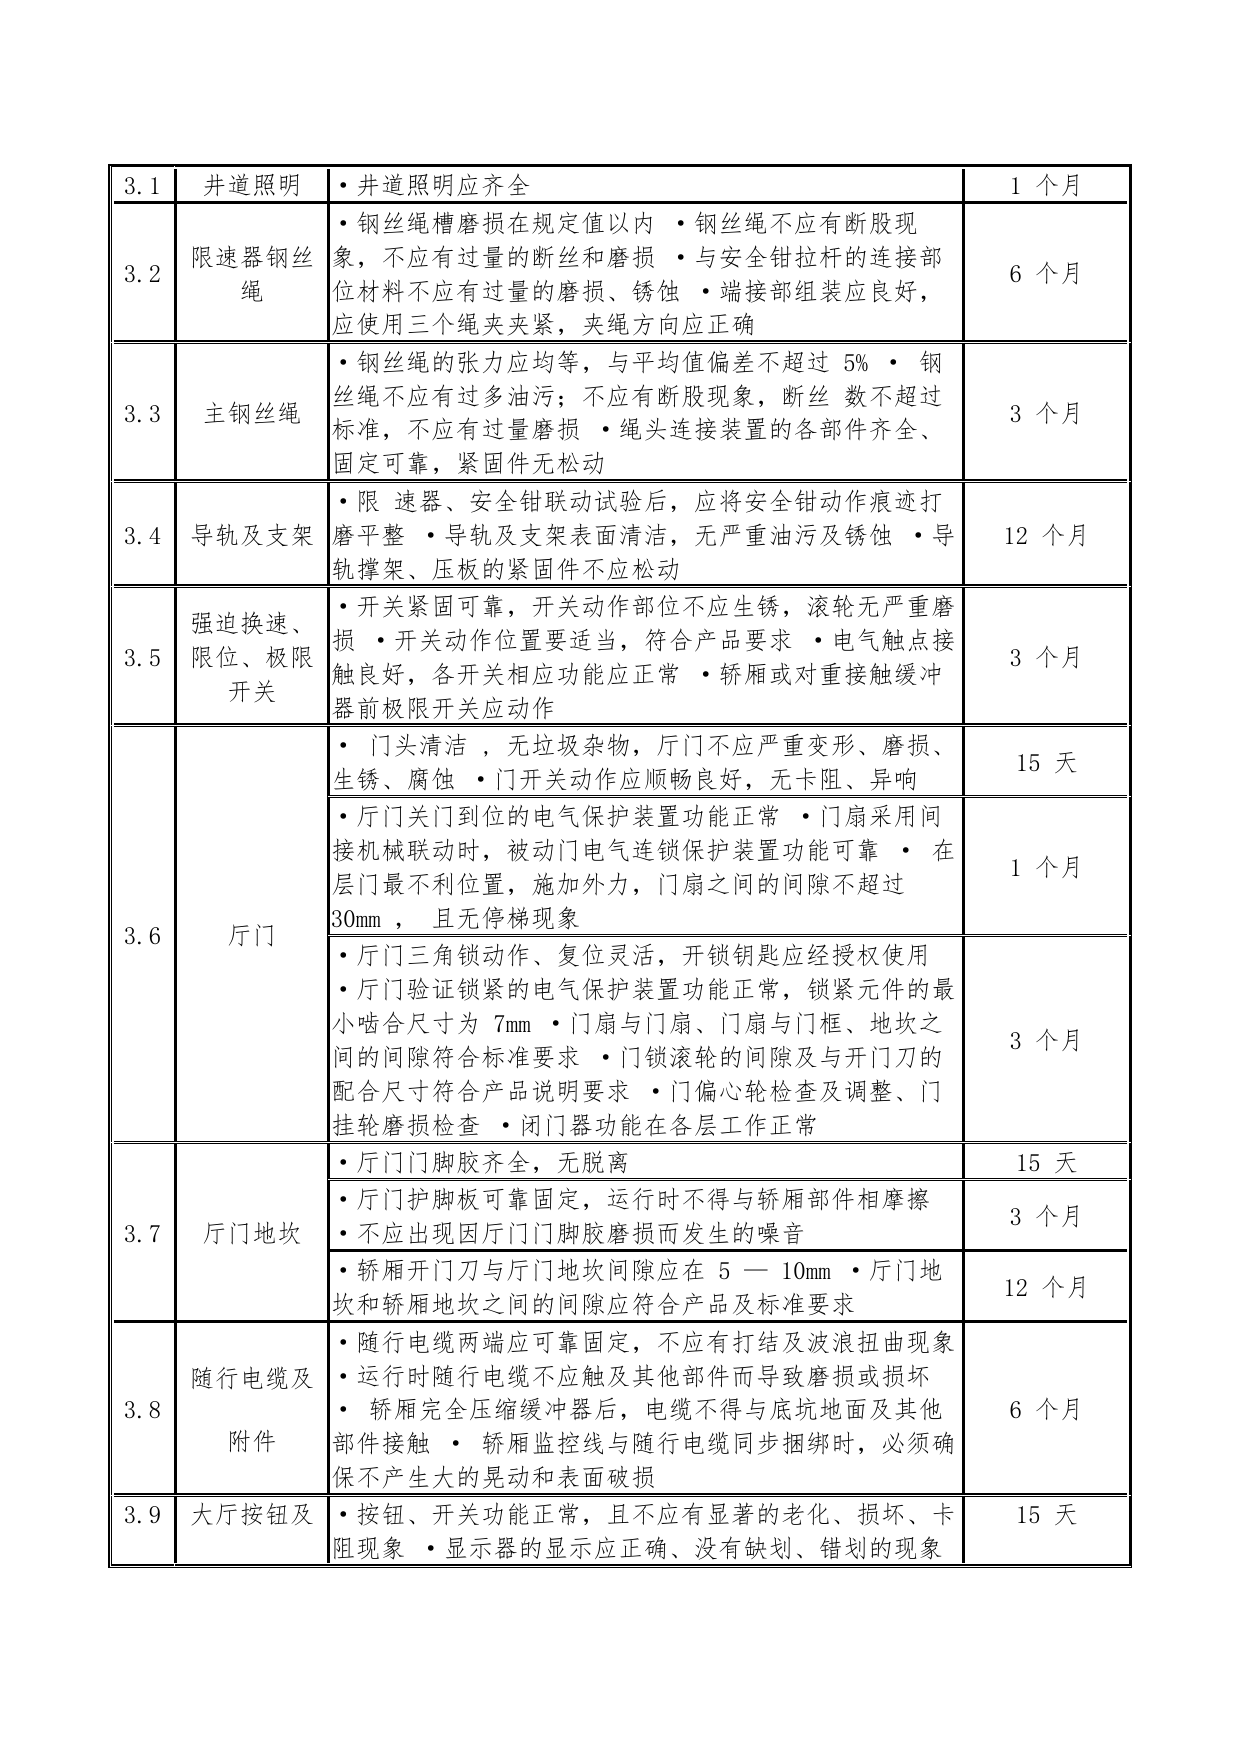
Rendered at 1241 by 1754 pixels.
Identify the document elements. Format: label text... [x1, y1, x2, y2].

table_cell 厅门 [177, 727, 327, 1141]
table_cell ·井道照明应齐全 [328, 167, 963, 201]
table_cell 3 个月 [965, 584, 1130, 723]
table_cell 3.5 [112, 584, 174, 723]
table_cell 主钢丝绳 [177, 344, 327, 479]
table_cell 3 个月 [963, 1178, 1131, 1249]
table_cell 限速器钢丝绳 [177, 204, 327, 340]
table_cell 井道照明 [175, 167, 328, 201]
table_cell 6 个月 [965, 1320, 1129, 1493]
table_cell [328, 1497, 963, 1564]
table_cell ·开关紧固可靠，开关动作部位不应生锈，滚轮无严重磨损 ·开关动作位置要适当，符合产品要求 ·电气触点接触良好，各开关相应功能应正常 ·轿厢或对重接触缓冲器前极限开关应动作 [330, 588, 962, 723]
table_cell 3.3 [112, 340, 174, 479]
table_cell ·钢丝绳槽磨损在规定值以内 ·钢丝绳不应有断股现象，不应有过量的断丝和磨损 ·与安全钳拉杆的连接部位材料不应有过量的磨损、锈蚀 ·端接部组装应良好，应使用三个绳夹夹紧，夹绳方向应正确 [330, 204, 962, 340]
table_cell ·厅门门脚胶齐全，无脱离 [330, 1144, 962, 1178]
table_cell 12 个月 [965, 1249, 1129, 1320]
table_cell ·限 速器、安全钳联动试验后，应将安全钳动作痕迹打磨平整 ·导轨及支架表面清洁，无严重油污及锈蚀 ·导轨撑架、压板的紧固件不应松动 [330, 483, 962, 584]
table_cell 3.1 [112, 166, 175, 201]
table_cell 随行电缆及 附件 [177, 1323, 327, 1493]
table_cell 15 天 [963, 1493, 1130, 1564]
table_cell 3.2 [112, 201, 174, 340]
table_cell ·厅门护脚板可靠固定，运行时不得与轿厢部件相摩擦 ·不应出现因厅门门脚胶磨损而发生的噪音 [330, 1181, 962, 1249]
table_cell 3.6 [112, 723, 174, 1141]
table_cell 大厅按钮及 显示器 [175, 1497, 328, 1564]
table_cell 厅门地坎 [177, 1144, 327, 1320]
table_cell ·厅门三角锁动作、复位灵活，开锁钥匙应经授权使用 ·厅门验证锁紧的电气保护装置功能正常，锁紧元件的最小啮合尺寸为 7mm ·门扇与门扇、门扇与门框、地坎之间的间隙符合标准要求 ·门锁滚轮的间隙及与开门刀的配合尺寸符合产品说明要求 ·门偏心轮检查及调整、门挂轮磨损检查 ·闭门器功能在各层工作正常 [330, 937, 962, 1141]
table_cell 3.8 [112, 1320, 174, 1493]
table_cell 12 个月 [965, 479, 1130, 584]
table_cell 导轨及支架 [177, 483, 327, 584]
table_cell 6 个月 [965, 201, 1129, 340]
table_cell 3.7 [110, 1141, 175, 1320]
table_cell ·厅门关门到位的电气保护装置功能正常 ·门扇采用间接机械联动时，被动门电气连锁保护装置功能可靠 · 在层门最不利位置，施加外力，门扇之间的间隙不超过 30mm ， 且无停梯现象 [330, 798, 962, 933]
table_cell 1 个月 [963, 167, 1129, 201]
table_cell 3 个月 [965, 934, 1130, 1141]
table_cell · 门头清洁 , 无垃圾杂物，厅门不应严重变形、磨损、生锈、腐蚀 ·门开关动作应顺畅良好，无卡阻、异响 [330, 727, 962, 794]
table_cell 15 天 [965, 723, 1130, 794]
table_cell 15 天 [963, 1141, 1131, 1178]
table_cell 3 个月 [965, 340, 1130, 479]
table_cell 3.4 [112, 479, 174, 584]
table_cell ·轿厢开门刀与厅门地坎间隙应在 5 — 10mm ·厅门地坎和轿厢地坎之间的间隙应符合产品及标准要求 [330, 1252, 962, 1320]
table_cell 3.9 [112, 1493, 175, 1564]
table_cell ·钢丝绳的张力应均等，与平均值偏差不超过 5% · 钢丝绳不应有过多油污；不应有断股现象，断丝 数不超过标准，不应有过量磨损 ·绳头连接装置的各部件齐全、固定可靠，紧固件无松动 [330, 344, 962, 479]
table_cell 1 个月 [965, 795, 1130, 933]
table_cell ·随行电缆两端应可靠固定，不应有打结及波浪扭曲现象 ·运行时随行电缆不应触及其他部件而导致磨损或损坏 · 轿厢完全压缩缓冲器后，电缆不得与底坑地面及其他部件接触 · 轿厢监控线与随行电缆同步捆绑时，必须确保不产生大的晃动和表面破损 [330, 1323, 962, 1493]
table_cell 强迫换速、限位、极限开关 [177, 588, 327, 723]
